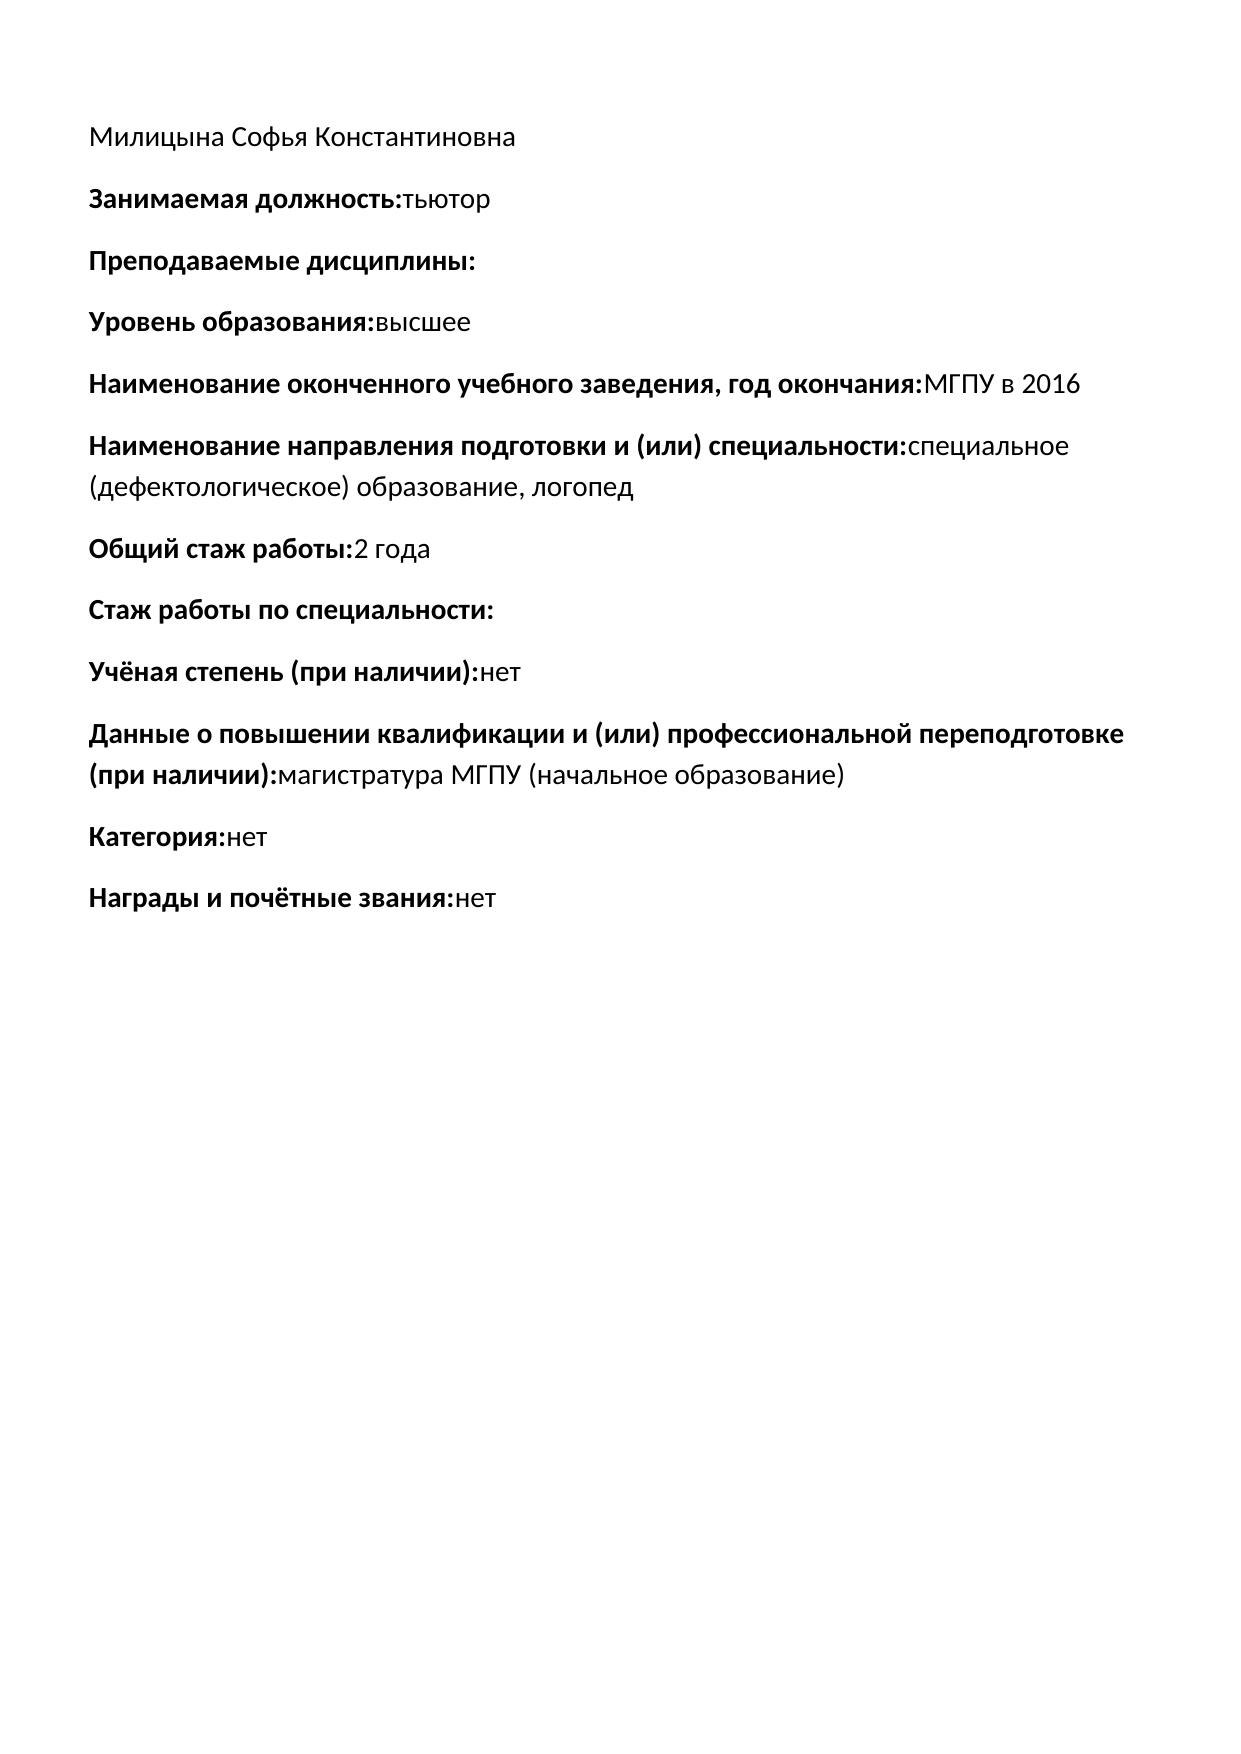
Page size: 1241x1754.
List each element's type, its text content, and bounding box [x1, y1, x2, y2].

text Наименование направления подготовки и (или) специальности:специальное (дефектологическое) образование, логопед [89, 427, 1152, 503]
text Стаж работы по специальности: [89, 591, 1152, 627]
text Общий стаж работы:2 года [89, 530, 1152, 565]
text Категория:нет [89, 818, 1152, 853]
text Учёная степень (при наличии):нет [89, 653, 1152, 689]
text Милицына Софья Константиновна [89, 118, 1152, 154]
text Уровень образования:высшее [89, 303, 1152, 339]
text Занимаемая должность:тьютор [89, 180, 1152, 216]
text Данные о повышении квалификации и (или) профессиональной переподготовке (при наличии):магистратура МГПУ (начальное образование) [89, 715, 1152, 792]
text Награды и почётные звания:нет [89, 879, 1152, 915]
text Преподаваемые дисциплины: [89, 242, 1152, 277]
text Наименование оконченного учебного заведения, год окончания:МГПУ в 2016 [89, 365, 1152, 401]
